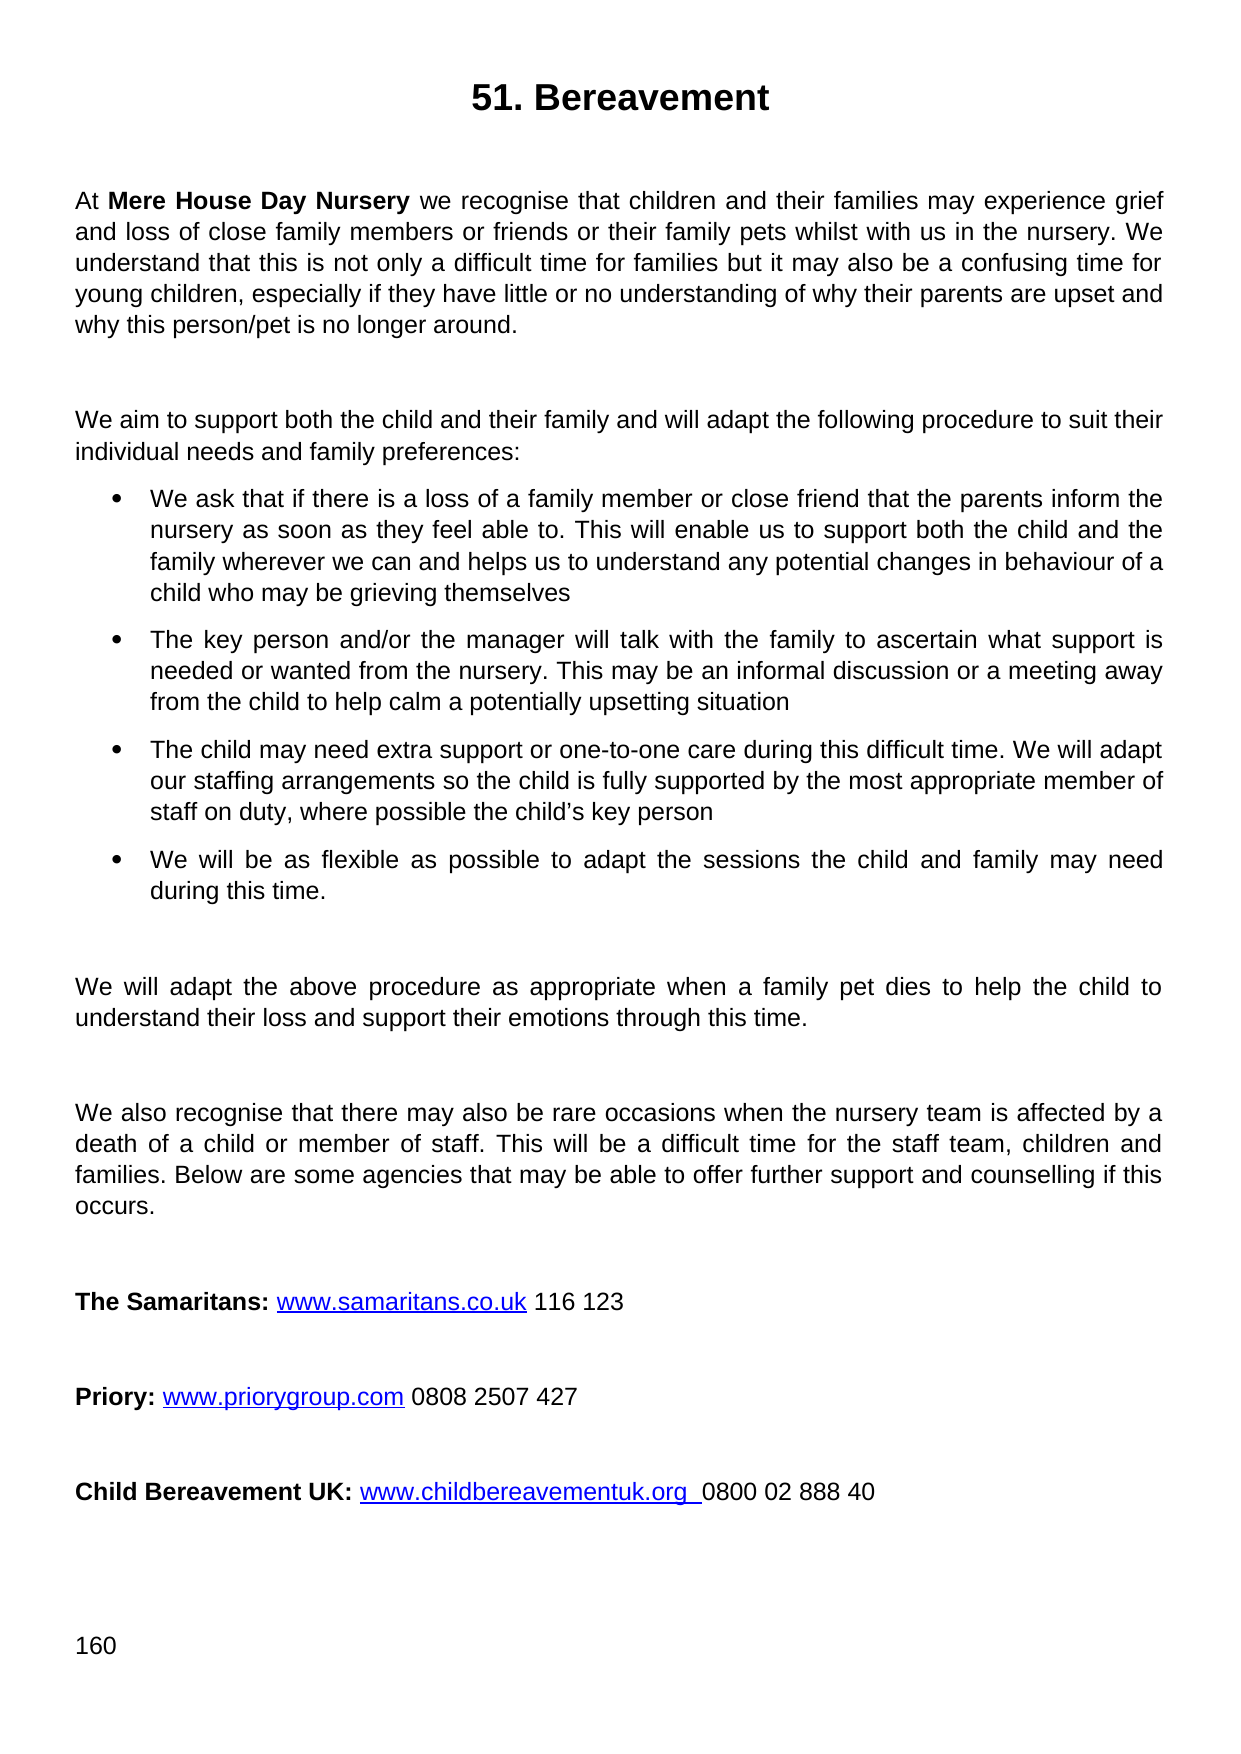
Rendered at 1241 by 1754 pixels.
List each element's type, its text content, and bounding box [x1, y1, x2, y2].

text Child Bereavement UK: www.childbereavementuk.org 0800 02 888 40 [75, 1477, 1165, 1506]
text We will adapt the above procedure as appropriate when a family pet dies to help the child to understand their loss and support their emotions through this time. [75, 972, 1165, 1031]
text We aim to support both the child and their family and will adapt the following procedure to suit their individual needs and family preferences: [75, 406, 1165, 465]
text At Mere House Day Nursery we recognise that children and their families may experience grief and loss of close family members or friends or their family pets whilst with us in the nursery. We understand that this is not only a difficult time for families but it may also be a confusing time for young children, especially if they have little or no understanding of why their parents are upset and why this person/pet is no longer around. [75, 186, 1165, 339]
text Priory: www.priorygroup.com 0808 2507 427 [75, 1382, 1165, 1411]
text The Samaritans: www.samaritans.co.uk 116 123 [75, 1287, 1165, 1315]
text We also recognise that there may also be rare occasions when the nursery team is affected by a death of a child or member of staff. This will be a difficult time for the staff team, children and families. Below are some agencies that may be able to offer further support and counselling if this occurs. [75, 1098, 1165, 1220]
list The key person and/or the manager will talk with the family to ascertain what support is needed or wanted from the nursery. This may be an informal discussion or a meeting away from the child to help calm a potentially upsetting situation [112, 625, 1165, 716]
list We ask that if there is a loss of a family member or close friend that the parents inform the nursery as soon as they feel able to. This will enable us to support both the child and the family wherever we can and helps us to understand any potential changes in behaviour of a child who may be grieving themselves [112, 484, 1165, 606]
text 51. Bereavement [75, 75, 1165, 118]
list We will be as flexible as possible to adapt the sessions the child and family may need during this time. [112, 845, 1165, 905]
list The child may need extra support or one-to-one care during this difficult time. We will adapt our staffing arrangements so the child is fully supported by the most appropriate member of staff on duty, where possible the child’s key person [112, 735, 1165, 826]
